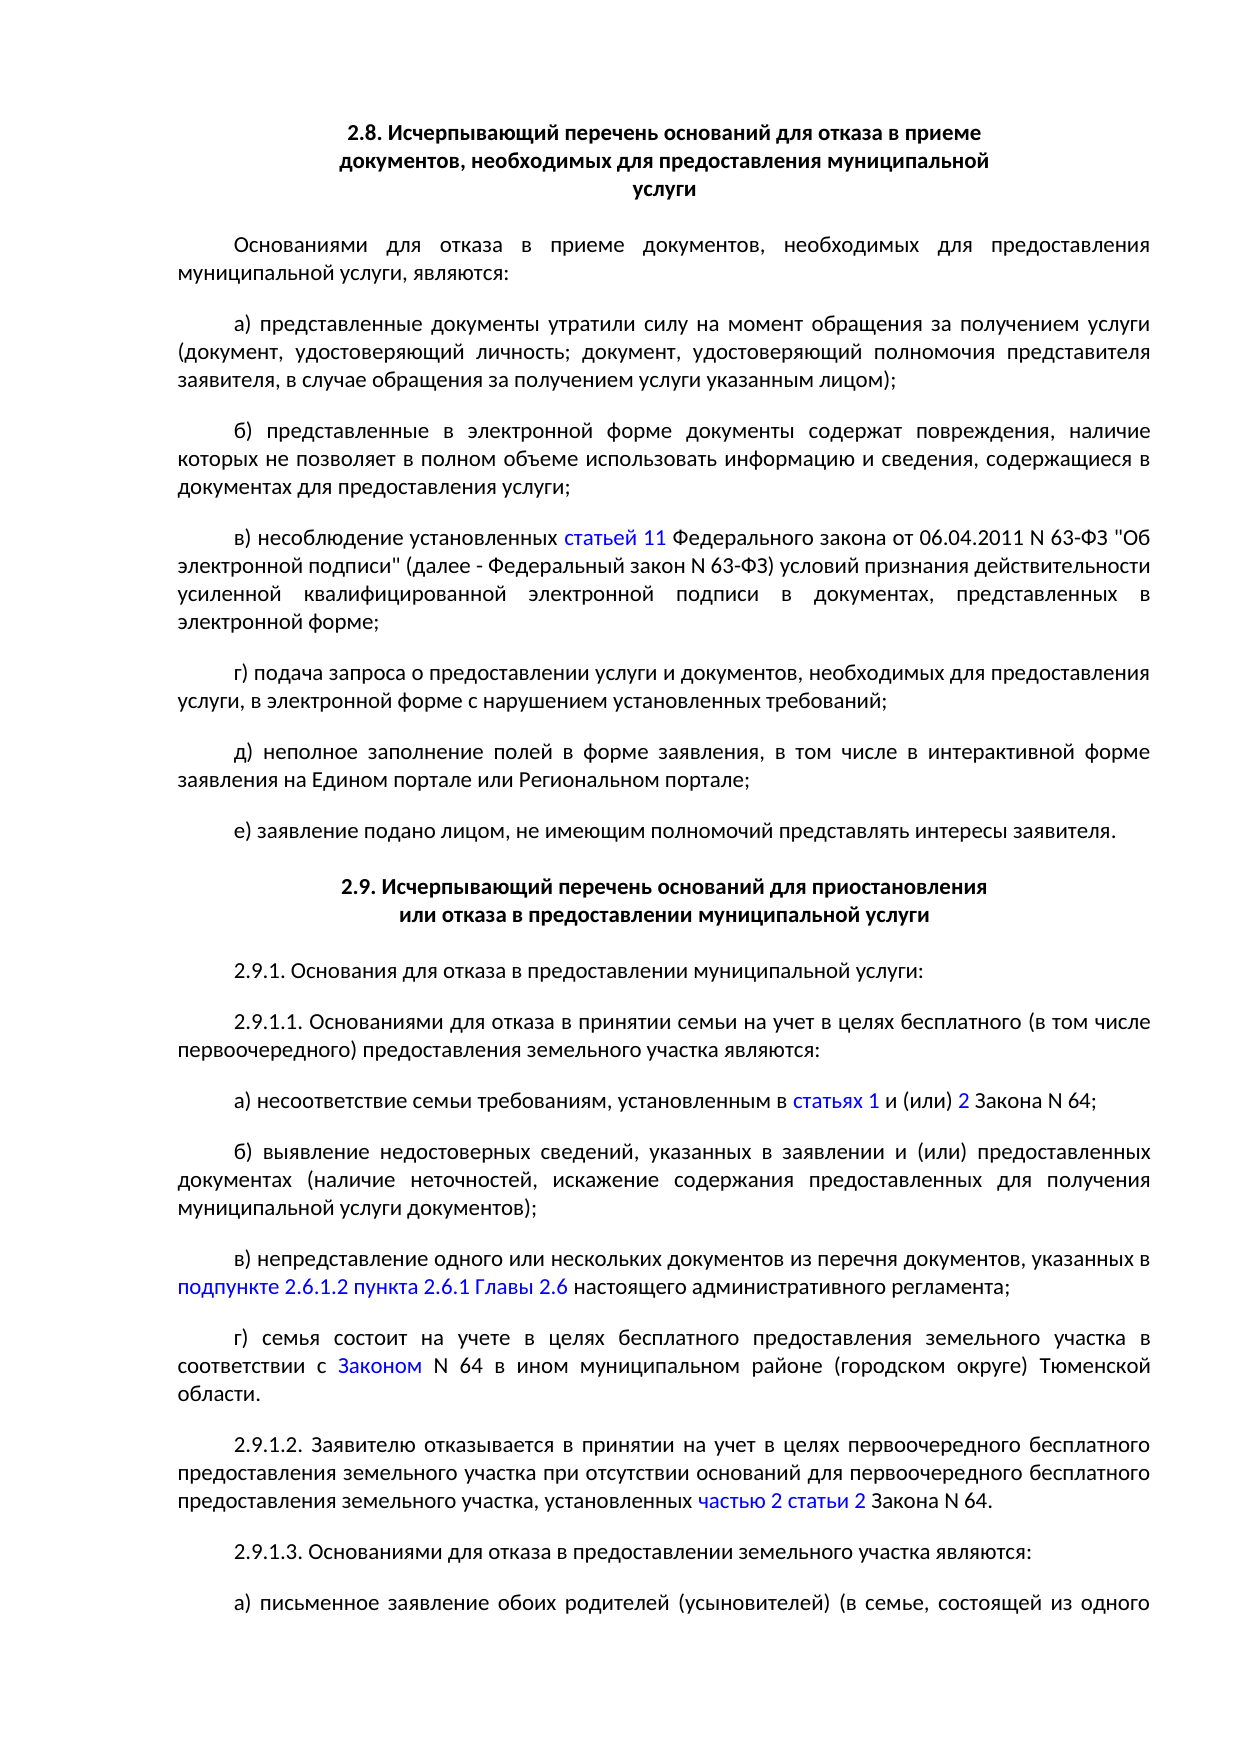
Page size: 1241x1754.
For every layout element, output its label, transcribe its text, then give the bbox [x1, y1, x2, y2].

title документов, необходимых для предоставления муниципальной [177, 146, 1152, 174]
text д) неполное заполнение полей в форме заявления, в том числе в интерактивной форме заявления на Едином портале или Региональном портале; [177, 737, 1152, 793]
text в) несоблюдение установленных статьей 11 Федерального закона от 06.04.2011 N 63-ФЗ "Об электронной подписи" (далее - Федеральный закон N 63-ФЗ) условий признания действительности усиленной квалифицированной электронной подписи в документах, представленных в электронной форме; [177, 523, 1152, 635]
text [177, 1588, 1152, 1616]
text б) представленные в электронной форме документы содержат повреждения, наличие которых не позволяет в полном объеме использовать информацию и сведения, содержащиеся в документах для предоставления услуги; [177, 416, 1152, 500]
text 2.9.1.2. Заявителю отказывается в принятии на учет в целях первоочередного бесплатного предоставления земельного участка при отсутствии оснований для первоочередного бесплатного предоставления земельного участка, установленных частью 2 статьи 2 Закона N 64. [177, 1430, 1152, 1514]
text 2.9.1. Основания для отказа в предоставлении муниципальной услуги: [177, 956, 1152, 984]
text в) непредставление одного или нескольких документов из перечня документов, указанных в подпункте 2.6.1.2 пункта 2.6.1 Главы 2.6 настоящего административного регламента; [177, 1244, 1152, 1300]
title 2.8. Исчерпывающий перечень оснований для отказа в приеме [177, 118, 1152, 146]
title услуги [177, 174, 1152, 202]
text б) выявление недостоверных сведений, указанных в заявлении и (или) предоставленных документах (наличие неточностей, искажение содержания предоставленных для получения муниципальной услуги документов); [177, 1137, 1152, 1221]
title 2.9. Исчерпывающий перечень оснований для приостановления [177, 872, 1152, 900]
text е) заявление подано лицом, не имеющим полномочий представлять интересы заявителя. [177, 816, 1152, 844]
text г) семья состоит на учете в целях бесплатного предоставления земельного участка в соответствии с Законом N 64 в ином муниципальном районе (городском округе) Тюменской области. [177, 1323, 1152, 1407]
text а) несоответствие семьи требованиям, установленным в статьях 1 и (или) 2 Закона N 64; [177, 1086, 1152, 1114]
text 2.9.1.1. Основаниями для отказа в принятии семьи на учет в целях бесплатного (в том числе первоочередного) предоставления земельного участка являются: [177, 1007, 1152, 1063]
text г) подача запроса о предоставлении услуги и документов, необходимых для предоставления услуги, в электронной форме с нарушением установленных требований; [177, 658, 1152, 714]
title или отказа в предоставлении муниципальной услуги [177, 900, 1152, 928]
text а) представленные документы утратили силу на момент обращения за получением услуги (документ, удостоверяющий личность; документ, удостоверяющий полномочия представителя заявителя, в случае обращения за получением услуги указанным лицом); [177, 309, 1152, 393]
text 2.9.1.3. Основаниями для отказа в предоставлении земельного участка являются: [177, 1537, 1152, 1565]
text Основаниями для отказа в приеме документов, необходимых для предоставления муниципальной услуги, являются: [177, 230, 1152, 286]
